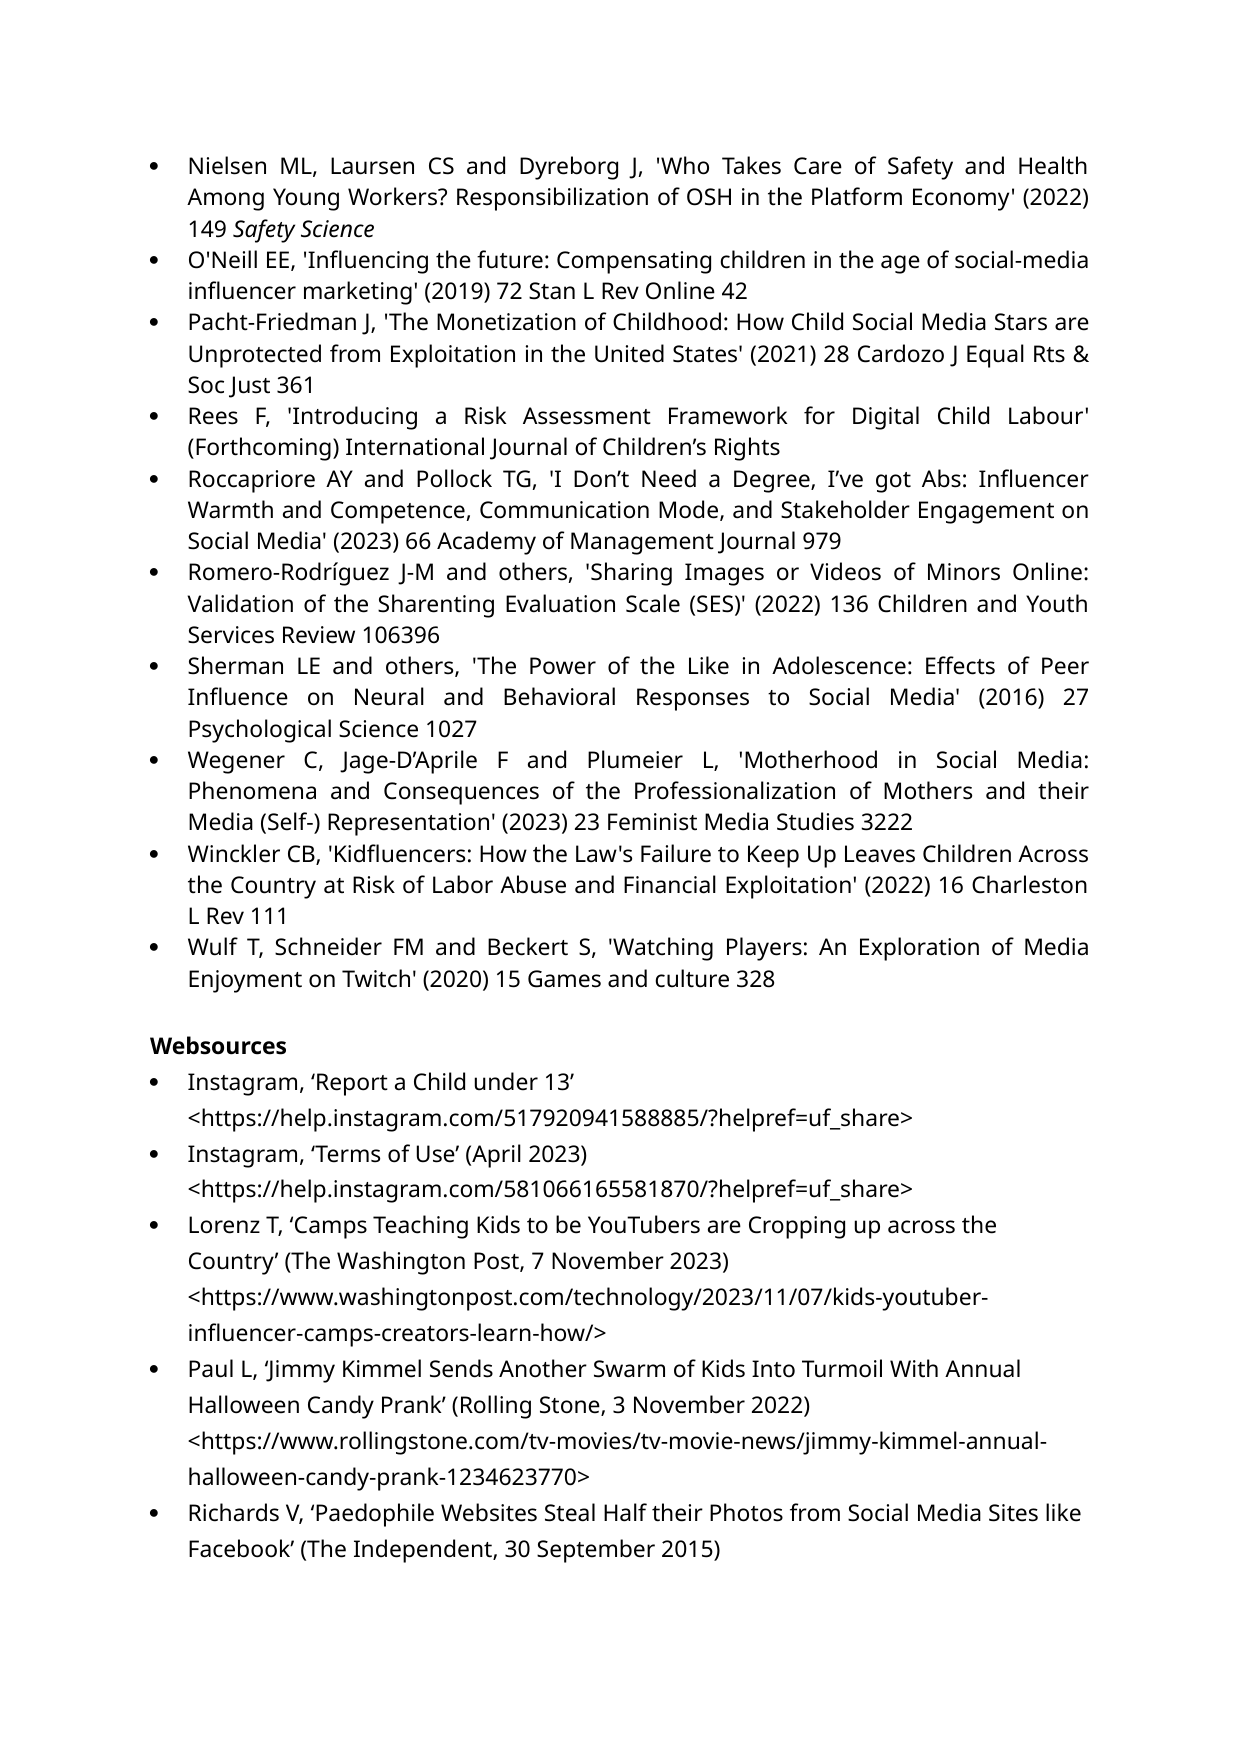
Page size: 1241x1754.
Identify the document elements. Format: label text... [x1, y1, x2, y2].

list Roccapriore AY and Pollock TG, 'I Don’t Need a Degree, I’ve got Abs: Influencer Warmth and Competence, Communication Mode, and Stakeholder Engagement on Social Media' (2023) 66 Academy of Management Journal 979 [150, 462, 1090, 556]
list Wegener C, Jage-D’Aprile F and Plumeier L, 'Motherhood in Social Media: Phenomena and Consequences of the Professionalization of Mothers and their Media (Self-) Representation' (2023) 23 Feminist Media Studies 3222 [150, 744, 1090, 837]
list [150, 1497, 1090, 1564]
list Paul L, ‘Jimmy Kimmel Sends Another Swarm of Kids Into Turmoil With Annual Halloween Candy Prank’ (Rolling Stone, 3 November 2022) <https://www.rollingstone.com/tv-movies/tv-movie-news/jimmy-kimmel-annual-halloween-candy-prank-1234623770> [150, 1353, 1090, 1492]
list Wulf T, Schneider FM and Beckert S, 'Watching Players: An Exploration of Media Enjoyment on Twitch' (2020) 15 Games and culture 328 [150, 931, 1090, 994]
list O'Neill EE, 'Influencing the future: Compensating children in the age of social-media influencer marketing' (2019) 72 Stan L Rev Online 42 [150, 244, 1090, 306]
list Instagram, ‘Terms of Use’ (April 2023) <https://help.instagram.com/581066165581870/?helpref=uf_share> [150, 1137, 1090, 1205]
list Pacht-Friedman J, 'The Monetization of Childhood: How Child Social Media Stars are Unprotected from Exploitation in the United States' (2021) 28 Cardozo J Equal Rts & Soc Just 361 [150, 306, 1090, 400]
list Romero-Rodríguez J-M and others, 'Sharing Images or Videos of Minors Online: Validation of the Sharenting Evaluation Scale (SES)' (2022) 136 Children and Youth Services Review 106396 [150, 556, 1090, 650]
list Winckler CB, 'Kidfluencers: How the Law's Failure to Keep Up Leaves Children Across the Country at Risk of Labor Abuse and Financial Exploitation' (2022) 16 Charleston L Rev 111 [150, 837, 1090, 931]
list Instagram, ‘Report a Child under 13’ <https://help.instagram.com/517920941588885/?helpref=uf_share> [150, 1066, 1090, 1133]
list Nielsen ML, Laursen CS and Dyreborg J, 'Who Takes Care of Safety and Health Among Young Workers? Responsibilization of OSH in the Platform Economy' (2022) 149 Safety Science [150, 150, 1090, 244]
list Rees F, 'Introducing a Risk Assessment Framework for Digital Child Labour' (Forthcoming) International Journal of Children’s Rights [150, 400, 1090, 462]
list Lorenz T, ‘Camps Teaching Kids to be YouTubers are Cropping up across the Country’ (The Washington Post, 7 November 2023) <https://www.washingtonpost.com/technology/2023/11/07/kids-youtuber-influencer-camps-creators-learn-how/> [150, 1209, 1090, 1348]
text Websources [150, 1030, 1090, 1061]
list Sherman LE and others, 'The Power of the Like in Adolescence: Effects of Peer Influence on Neural and Behavioral Responses to Social Media' (2016) 27 Psychological Science 1027 [150, 650, 1090, 744]
